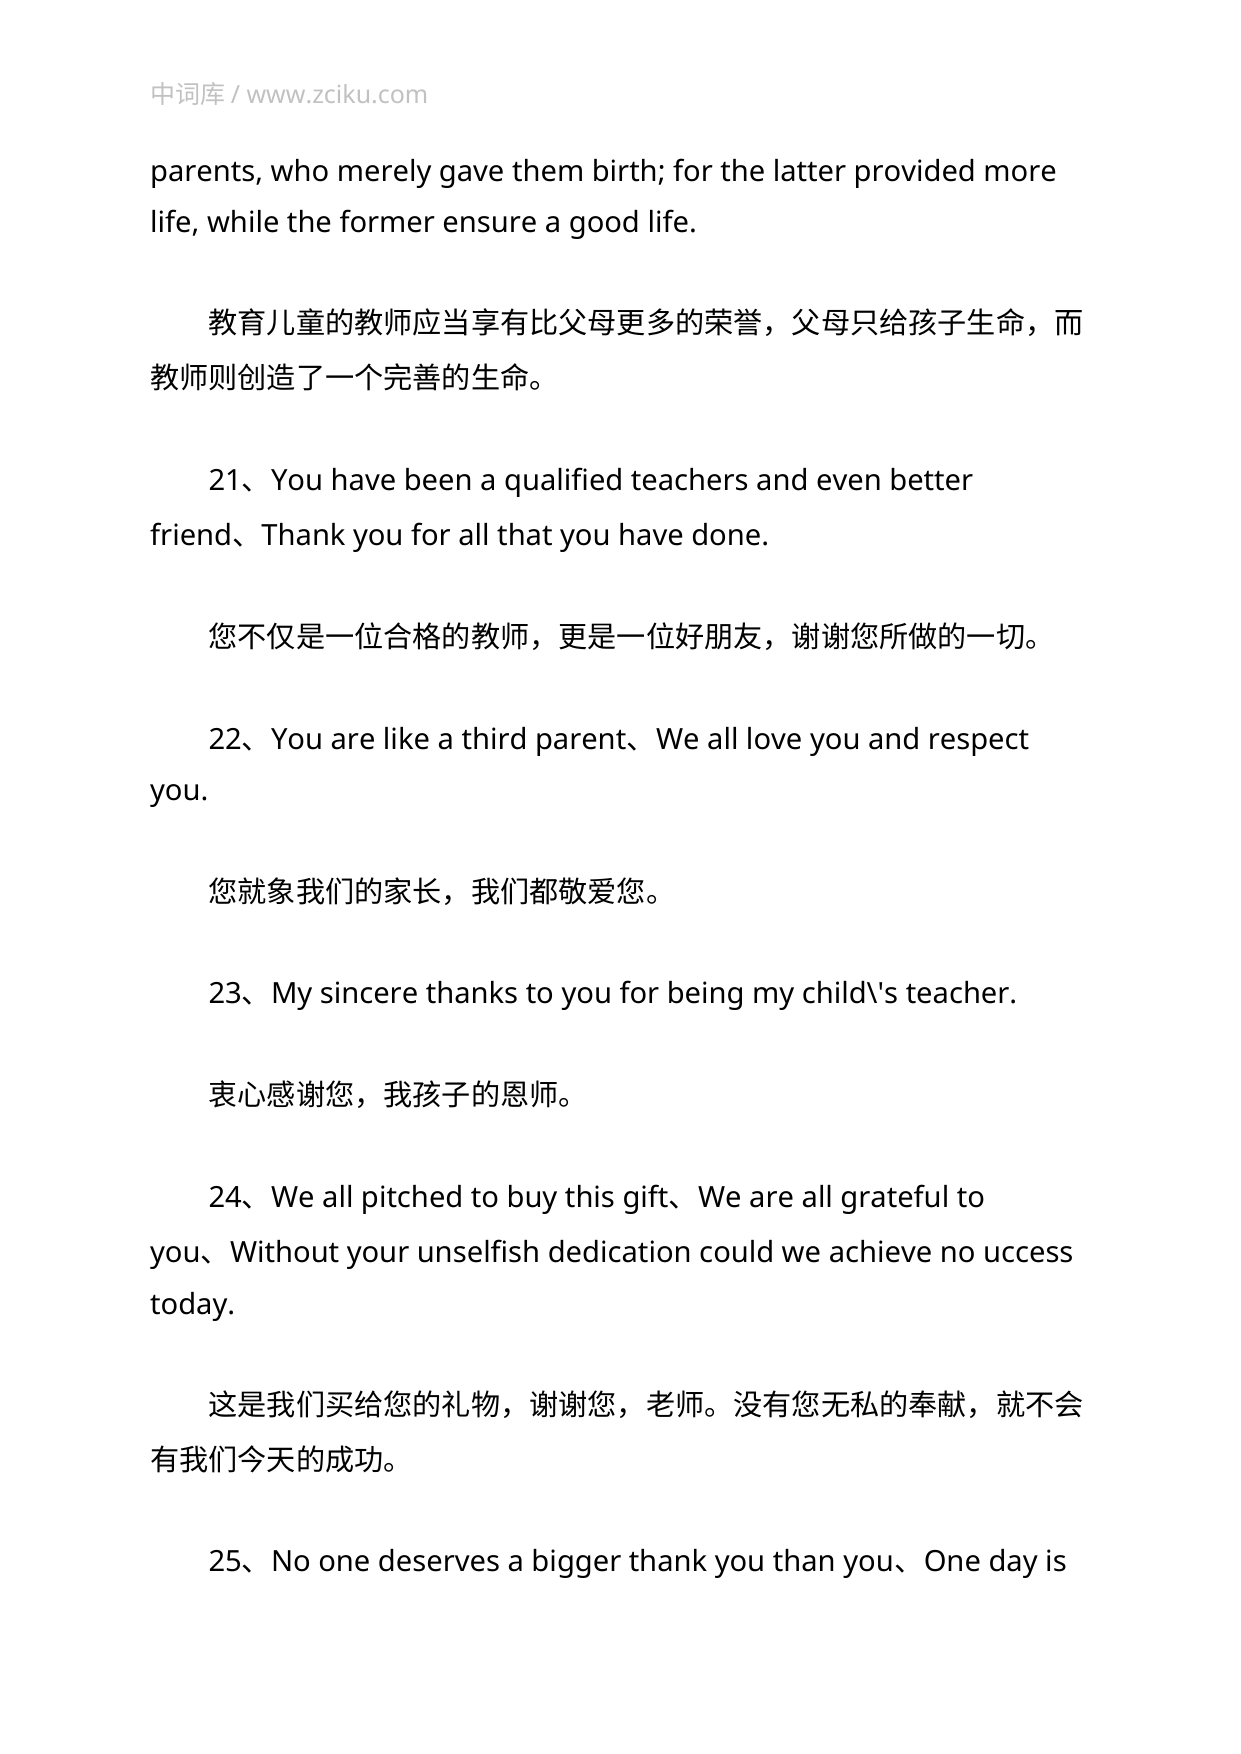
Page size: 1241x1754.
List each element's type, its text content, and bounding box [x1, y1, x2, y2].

text 教育儿童的教师应当享有比父母更多的荣誉，父母只给孩子生命，而教师则创造了一个完善的生命。 [150, 300, 1090, 397]
text 您就象我们的家长，我们都敬爱您。 [150, 868, 1090, 910]
text 21、You have been a qualified teachers and even better friend、Thank you for all that you have done. [150, 457, 1090, 554]
text 23、My sincere thanks to you for being my child\'s teacher. [150, 970, 1090, 1012]
text 这是我们买给您的礼物，谢谢您，老师。没有您无私的奉献，就不会有我们今天的成功。 [150, 1381, 1090, 1478]
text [150, 1538, 1090, 1580]
text 22、You are like a third parent、We all love you and respect you. [150, 715, 1090, 809]
text 您不仅是一位合格的教师，更是一位好朋友，谢谢您所做的一切。 [150, 614, 1090, 656]
text 24、We all pitched to buy this gift、We are all grateful to you、Without your unselfish dedication could we achieve no uccess today. [150, 1174, 1090, 1323]
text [150, 150, 1090, 241]
text 衷心感谢您，我孩子的恩师。 [150, 1072, 1090, 1114]
